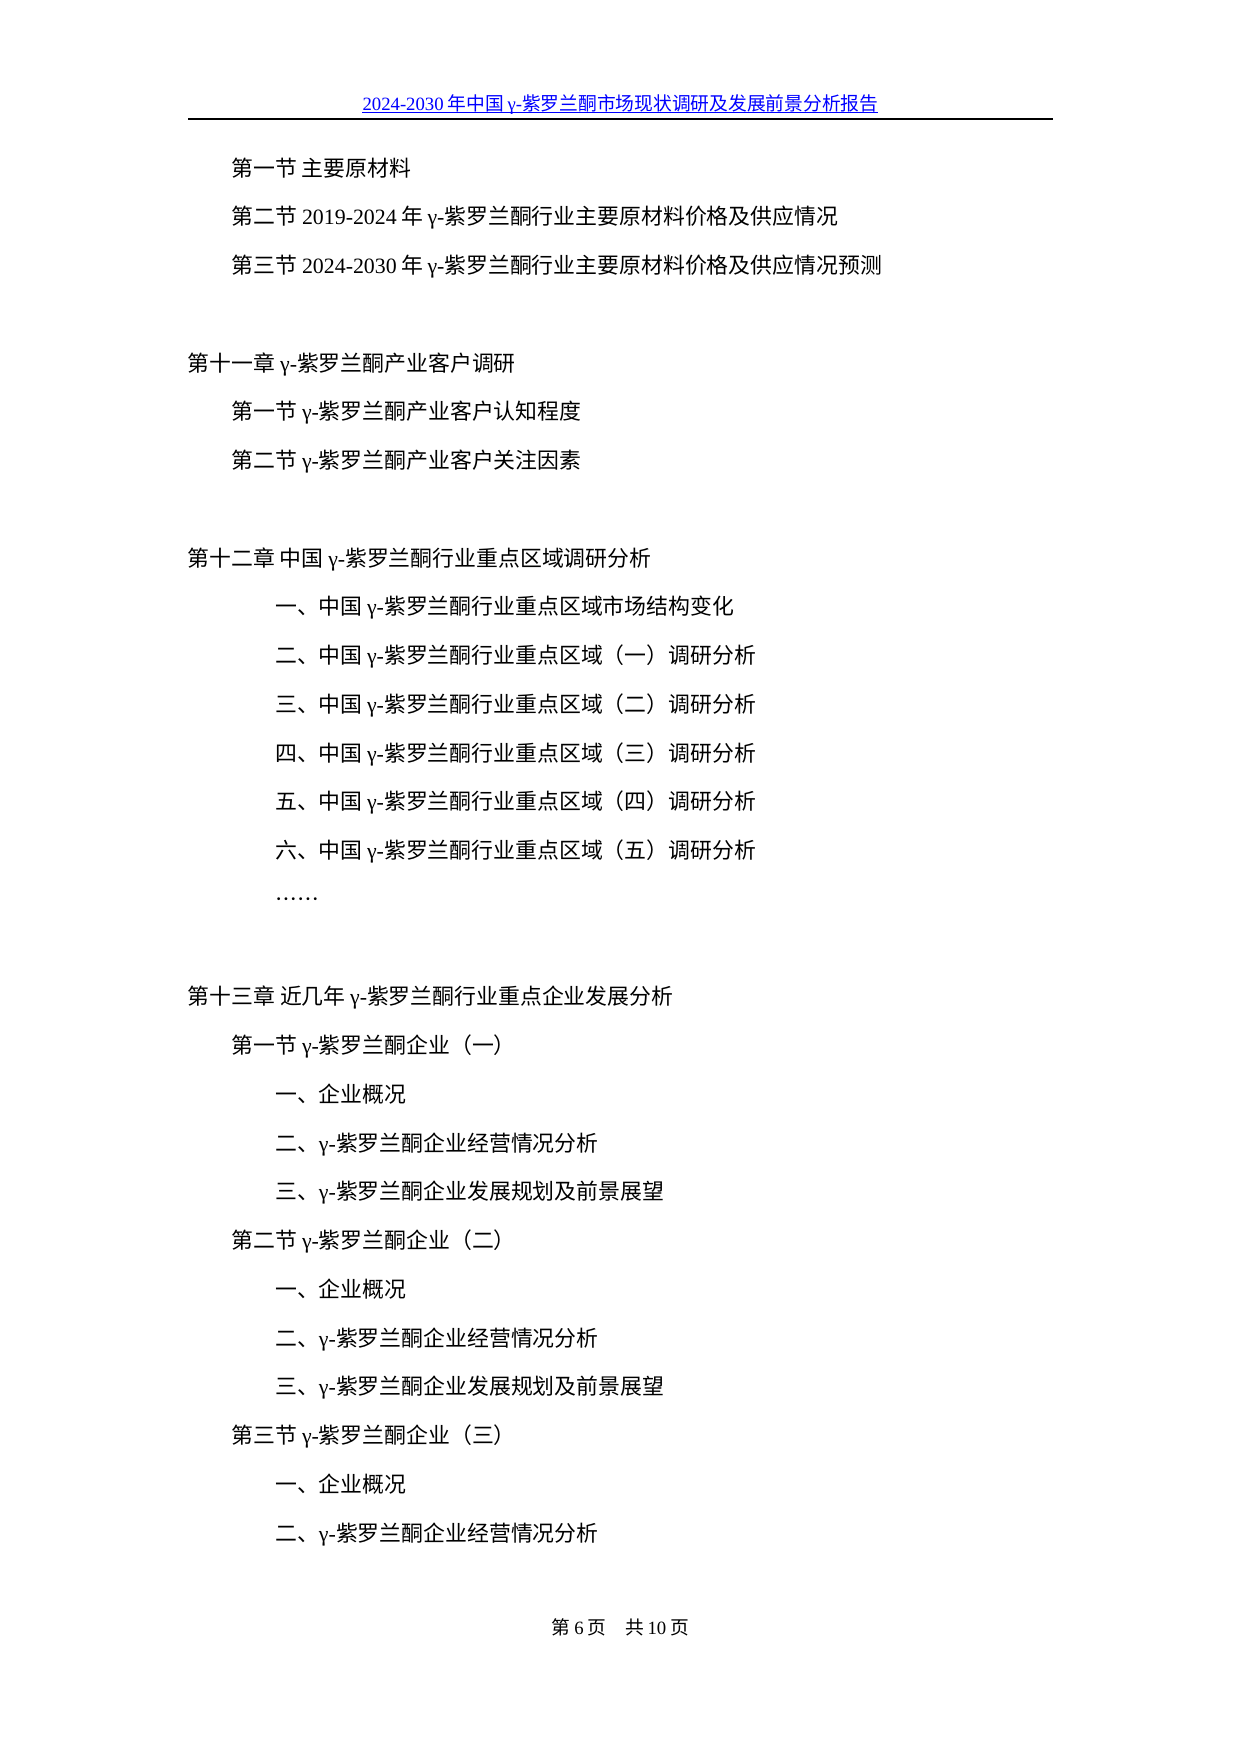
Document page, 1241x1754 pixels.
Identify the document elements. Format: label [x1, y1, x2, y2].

text [187, 150, 1053, 1548]
